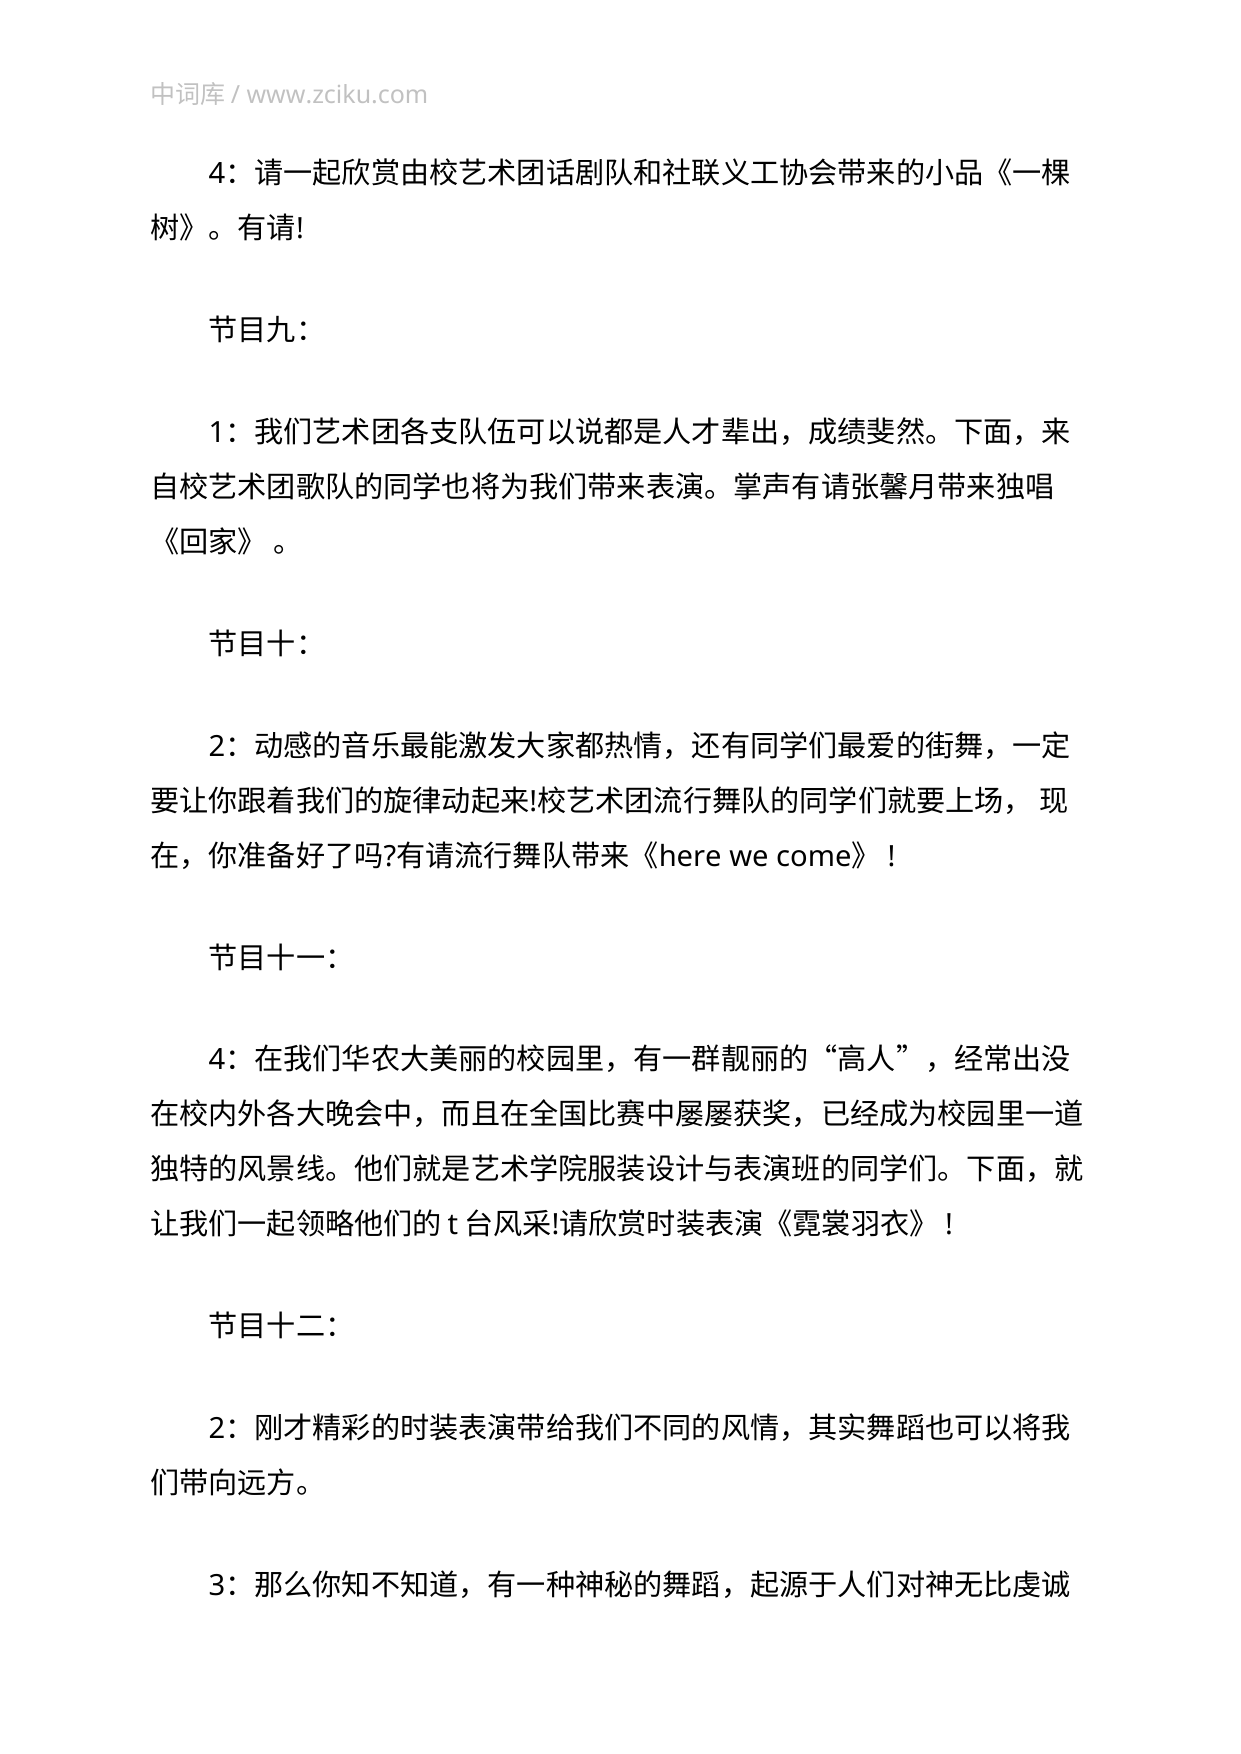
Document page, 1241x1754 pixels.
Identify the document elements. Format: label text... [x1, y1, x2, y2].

text 2：动感的音乐最能激发大家都热情，还有同学们最爱的街舞，一定要让你跟着我们的旋律动起来!校艺术团流行舞队的同学们就要上场， 现在，你准备好了吗?有请流行舞队带来《here we come》 ! [150, 722, 1090, 874]
text 2：刚才精彩的时装表演带给我们不同的风情，其实舞蹈也可以将我们带向远方。 [150, 1404, 1090, 1502]
text 4：请一起欣赏由校艺术团话剧队和社联义工协会带来的小品《一棵树》。有请! [150, 150, 1090, 247]
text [150, 1561, 1090, 1604]
text 1：我们艺术团各支队伍可以说都是人才辈出，成绩斐然。下面，来自校艺术团歌队的同学也将为我们带来表演。掌声有请张馨月带来独唱《回家》 。 [150, 409, 1090, 561]
text 节目十二： [150, 1303, 1090, 1345]
text 节目九： [150, 307, 1090, 349]
text 节目十一： [150, 934, 1090, 976]
text 4：在我们华农大美丽的校园里，有一群靓丽的“高人”，经常出没在校内外各大晚会中，而且在全国比赛中屡屡获奖，已经成为校园里一道独特的风景线。他们就是艺术学院服装设计与表演班的同学们。下面，就让我们一起领略他们的t台风采!请欣赏时装表演《霓裳羽衣》 ! [150, 1036, 1090, 1243]
text 节目十： [150, 620, 1090, 663]
